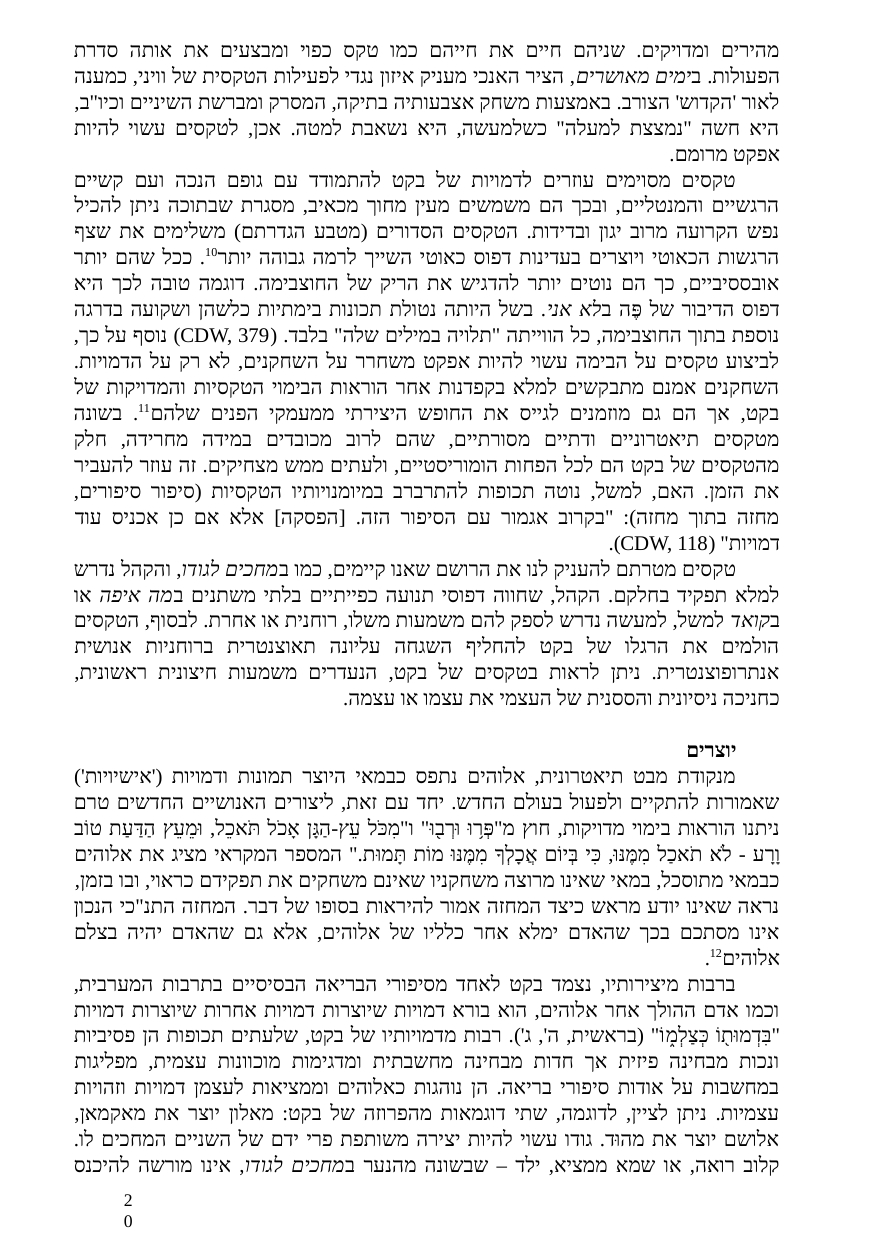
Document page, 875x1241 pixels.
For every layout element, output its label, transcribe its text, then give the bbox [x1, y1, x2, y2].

text יוצרים [73, 738, 780, 762]
text טקסים מטרתם להעניק לנו את הרושם שאנו קיימים, כמו במחכים לגודו, והקהל נדרש למלא תפקיד בחלקם. הקהל, שחווה דפוסי תנועה כפייתיים בלתי משתנים במה איפה או בקואד למשל, למעשה נדרש לספק להם משמעות משלו, רוחנית או אחרת. לבסוף, הטקסים הולמים את הרגלו של בקט להחליף השגחה עליונה תאוצנטרית ברוחניות אנושית אנתרופוצנטרית. ניתן לראות בטקסים של בקט, הנעדרים משמעות חיצונית ראשונית, כחניכה ניסיונית והססנית של העצמי את עצמו או עצמה. [73, 557, 780, 710]
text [73, 972, 780, 1177]
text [73, 38, 780, 166]
text טקסים מסוימים עוזרים לדמויות של בקט להתמודד עם גופם הנכה ועם קשיים הרגשיים והמנטליים, ובכך הם משמשים מעין מחוך מכאיב, מסגרת שבתוכה ניתן להכיל נפש הקרועה מרוב יגון ובדידות. הטקסים הסדורים (מטבע הגדרתם) משלימים את שצף הרגשות הכאוטי ויוצרים בעדינות דפוס כאוטי השייך לרמה גבוהה יותר10. ככל שהם יותר אובססיביים, כך הם נוטים יותר להדגיש את הריק של החוצבימה. דוגמה טובה לכך היא דפוס הדיבור של פֶּה בלא אני. בשל היותה נטולת תכונות בימתיות כלשהן ושקועה בדרגה נוספת בתוך החוצבימה, כל הווייתה "תלויה במילים שלה" בלבד. (CDW, 379) נוסף על כך, לביצוע טקסים על הבימה עשוי להיות אפקט משחרר על השחקנים, לא רק על הדמויות. השחקנים אמנם מתבקשים למלא בקפדנות אחר הוראות הבימוי הטקסיות והמדויקות של בקט, אך הם גם מוזמנים לגייס את החופש היצירתי ממעמקי הפנים שלהם11. בשונה מטקסים תיאטרוניים ודתיים מסורתיים, שהם לרוב מכובדים במידה מחרידה, חלק מהטקסים של בקט הם לכל הפחות הומוריסטיים, ולעתים ממש מצחיקים. זה עוזר להעביר את הזמן. האם, למשל, נוטה תכופות להתרברב במיומנויותיו הטקסיות (סיפור סיפורים, מחזה בתוך מחזה): "בקרוב אגמור עם הסיפור הזה. [הפסקה] אלא אם כן אכניס עוד דמויות" (CDW, 118). [73, 167, 780, 555]
text מנקודת מבט תיאטרונית, אלוהים נתפס כבמאי היוצר תמונות ודמויות ('אישיויות') שאמורות להתקיים ולפעול בעולם החדש. יחד עם זאת, ליצורים האנושיים החדשים טרם ניתנו הוראות בימוי מדויקות, חוץ מ"פְּר֥וּ וּרְב֖וּ" ו"מִכֹּל עֵץ-הַגָּן אָכֹל תֹּאכֵל, וּמֵעֵץ הַדַּעַת טוֹב וָרָע - לֹא תֹאכַל מִמֶּנּוּ, כִּי בְּיוֹם אֲכָלְךָ מִמֶּנּוּ מוֹת תָּמוּת." המספר המקראי מציג את אלוהים כבמאי מתוסכל, במאי שאינו מרוצה משחקניו שאינם משחקים את תפקידם כראוי, ובו בזמן, נראה שאינו יודע מראש כיצד המחזה אמור להיראות בסופו של דבר. המחזה התנ"כי הנכון אינו מסתכם בכך שהאדם ימלא אחר כלליו של אלוהים, אלא גם שהאדם יהיה בצלם אלוהים12. [73, 764, 780, 970]
